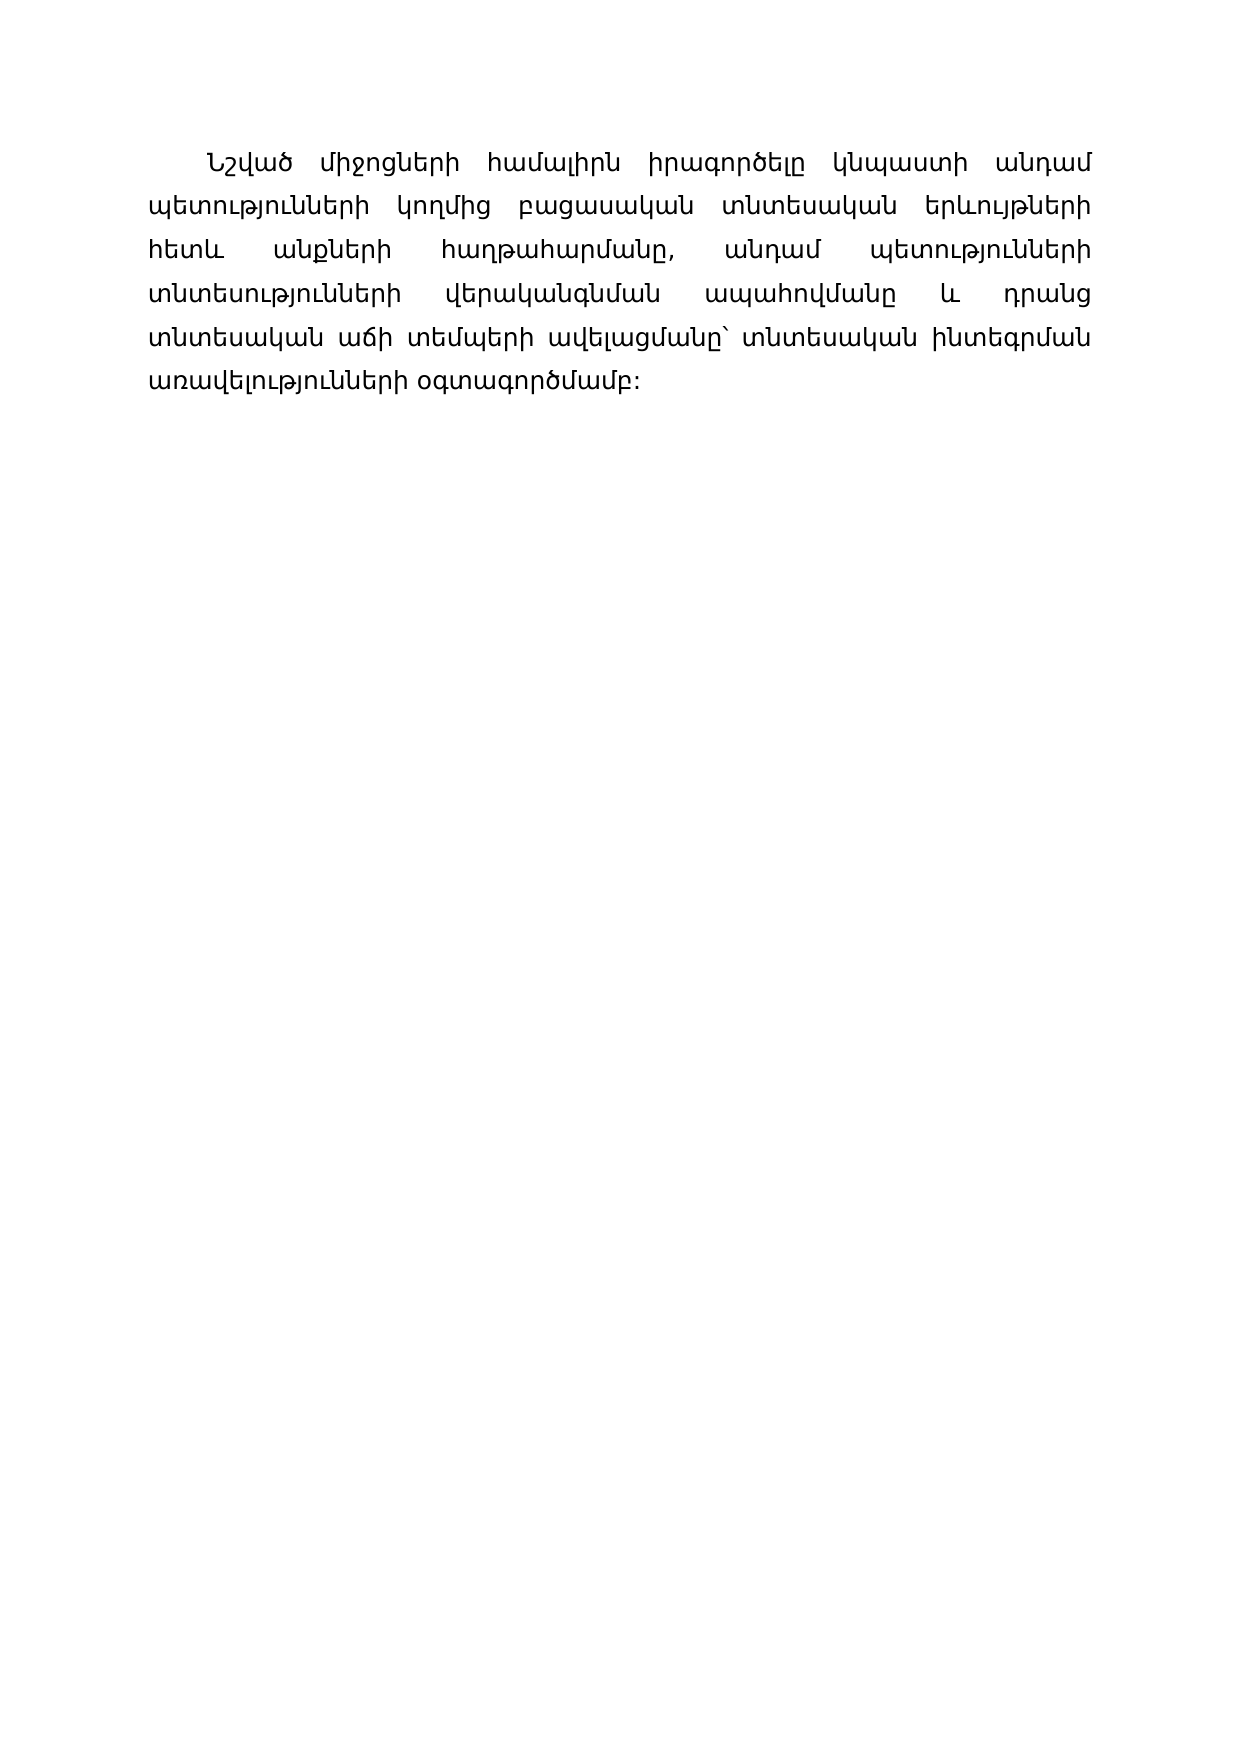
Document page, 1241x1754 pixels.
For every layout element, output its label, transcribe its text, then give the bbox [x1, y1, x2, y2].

text Նշված միջոցների համալիրն իրագործելը կնպաստի անդամ պետությունների կողմից բացասական տնտեսական երևույթների հետև անքների հաղթահարմանը, անդամ պետությունների տնտեսությունների վերականգնման ապահովմանը և դրանց տնտեսական աճի տեմպերի ավելացմանը՝ տնտեսական ինտեգրման առավելությունների օգտագործմամբ: [148, 148, 1092, 396]
